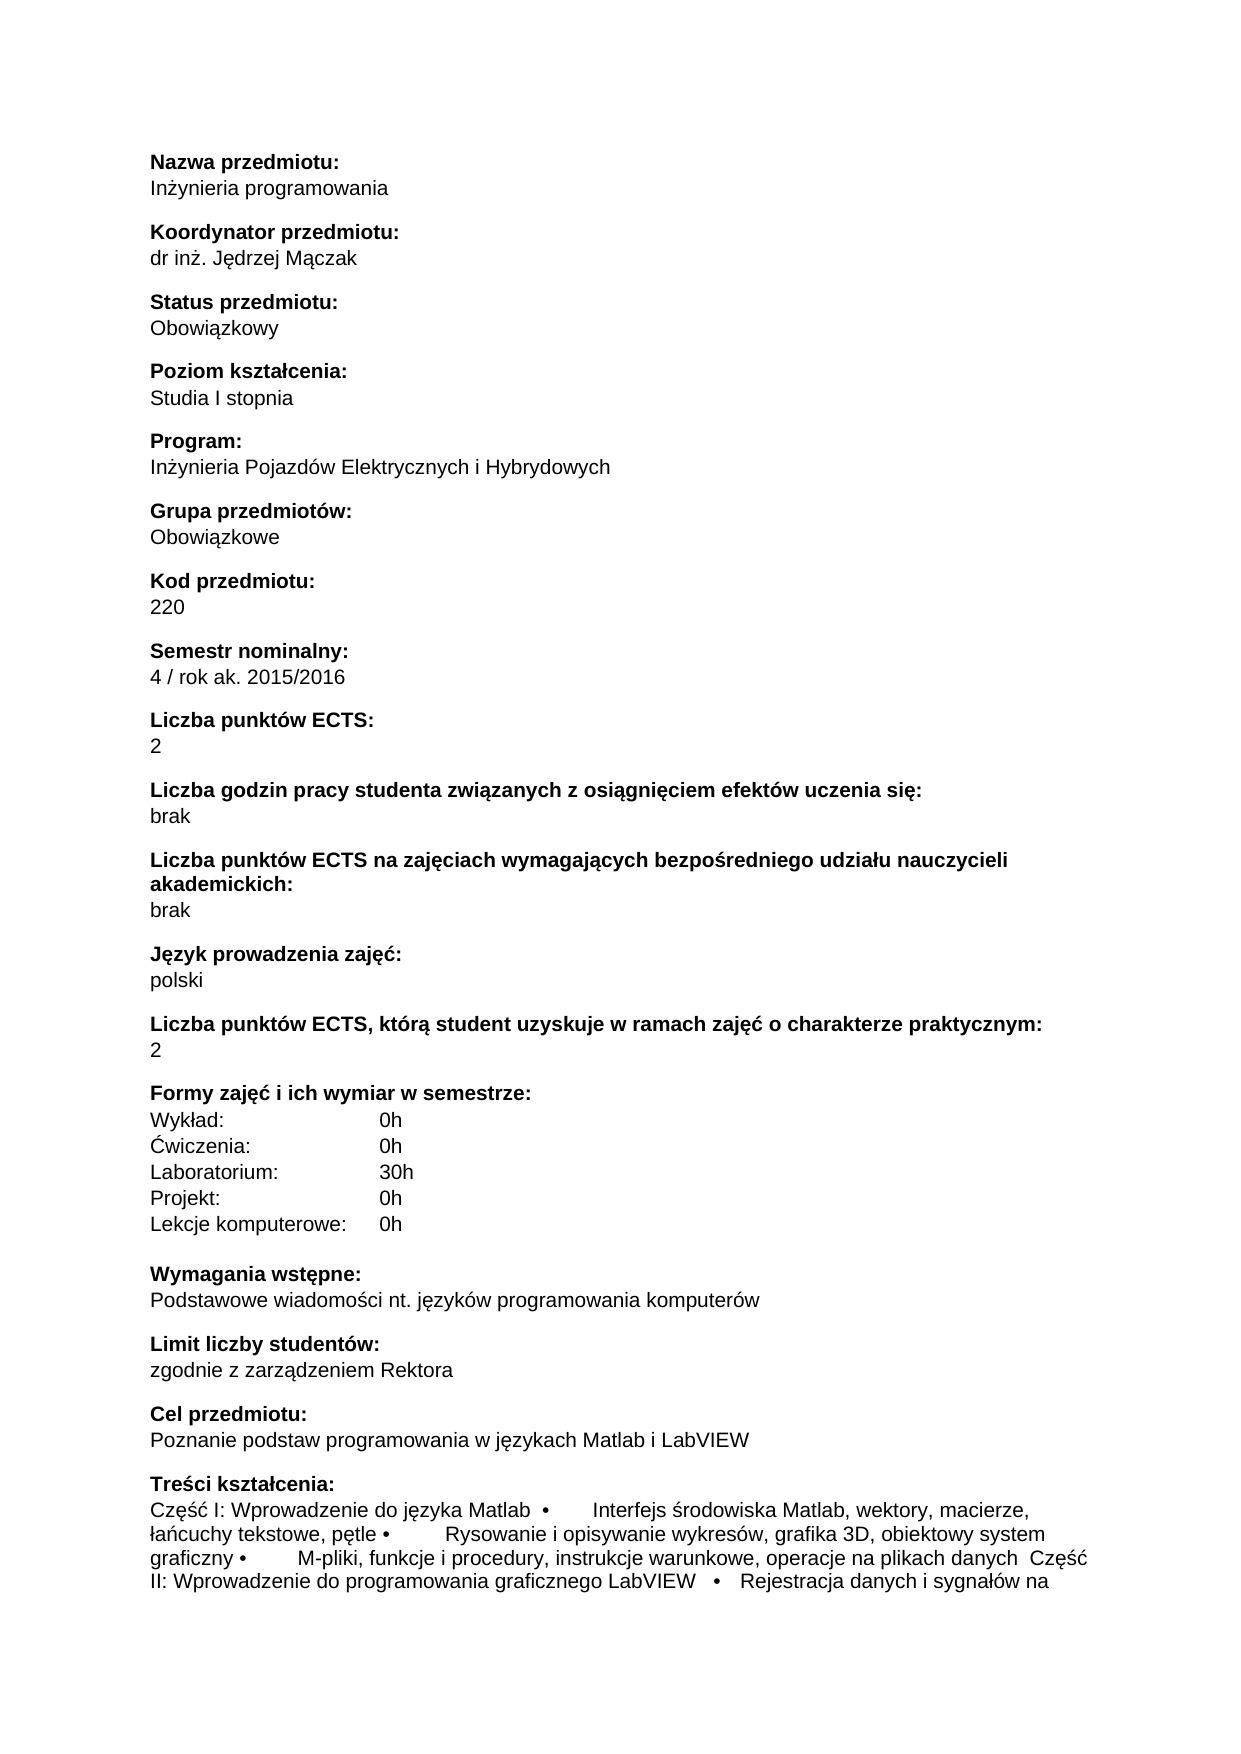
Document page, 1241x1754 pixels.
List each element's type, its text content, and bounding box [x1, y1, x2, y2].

table_cell 0h [369, 1132, 597, 1158]
text Inżynieria programowania [150, 176, 1090, 200]
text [150, 1497, 1090, 1593]
text Kod przedmiotu: [150, 569, 1090, 593]
text Obowiązkowy [150, 316, 1090, 339]
table_cell 0h [369, 1184, 597, 1210]
text Język prowadzenia zajęć: [150, 942, 1090, 966]
text 220 [150, 595, 1090, 619]
text Status przedmiotu: [150, 289, 1090, 313]
text zgodnie z zarządzeniem Rektora [150, 1358, 1090, 1382]
text Limit liczby studentów: [150, 1332, 1090, 1356]
text Koordynator przedmiotu: [150, 220, 1090, 244]
text Poznanie podstaw programowania w językach Matlab i LabVIEW [150, 1428, 1090, 1452]
text brak [150, 898, 1090, 922]
text Wymagania wstępne: [150, 1262, 1090, 1286]
table_cell Laboratorium: [140, 1160, 367, 1184]
text brak [150, 804, 1090, 828]
text Liczba punktów ECTS, którą student uzyskuje w ramach zajęć o charakterze praktycznym: [150, 1011, 1090, 1035]
text Obowiązkowe [150, 525, 1090, 549]
text Inżynieria Pojazdów Elektrycznych i Hybrydowych [150, 455, 1090, 479]
text Poziom kształcenia: [150, 359, 1090, 383]
text 2 [150, 1037, 1090, 1061]
text Treści kształcenia: [150, 1471, 1090, 1495]
text Studia I stopnia [150, 385, 1090, 409]
text Liczba punktów ECTS: [150, 708, 1090, 732]
text Nazwa przedmiotu: [150, 150, 1090, 174]
table_cell 30h [369, 1158, 597, 1184]
text Cel przedmiotu: [150, 1402, 1090, 1426]
text polski [150, 968, 1090, 992]
table_header Wykład: [140, 1108, 367, 1132]
text Liczba godzin pracy studenta związanych z osiągnięciem efektów uczenia się: [150, 778, 1090, 802]
text Grupa przedmiotów: [150, 499, 1090, 523]
table_header 0h [369, 1108, 597, 1132]
table_cell Projekt: [140, 1186, 367, 1210]
text Liczba punktów ECTS na zajęciach wymagających bezpośredniego udziału nauczycieli akademickich: [150, 848, 1090, 896]
text Semestr nominalny: [150, 638, 1090, 662]
text Podstawowe wiadomości nt. języków programowania komputerów [150, 1288, 1090, 1312]
text Formy zajęć i ich wymiar w semestrze: [150, 1081, 1090, 1105]
table_cell 0h [369, 1210, 597, 1236]
table_cell Lekcje komputerowe: [140, 1212, 367, 1236]
table_cell Ćwiczenia: [140, 1134, 367, 1158]
text 2 [150, 734, 1090, 758]
text 4 / rok ak. 2015/2016 [150, 664, 1090, 688]
text Program: [150, 429, 1090, 453]
text dr inż. Jędrzej Mączak [150, 246, 1090, 270]
